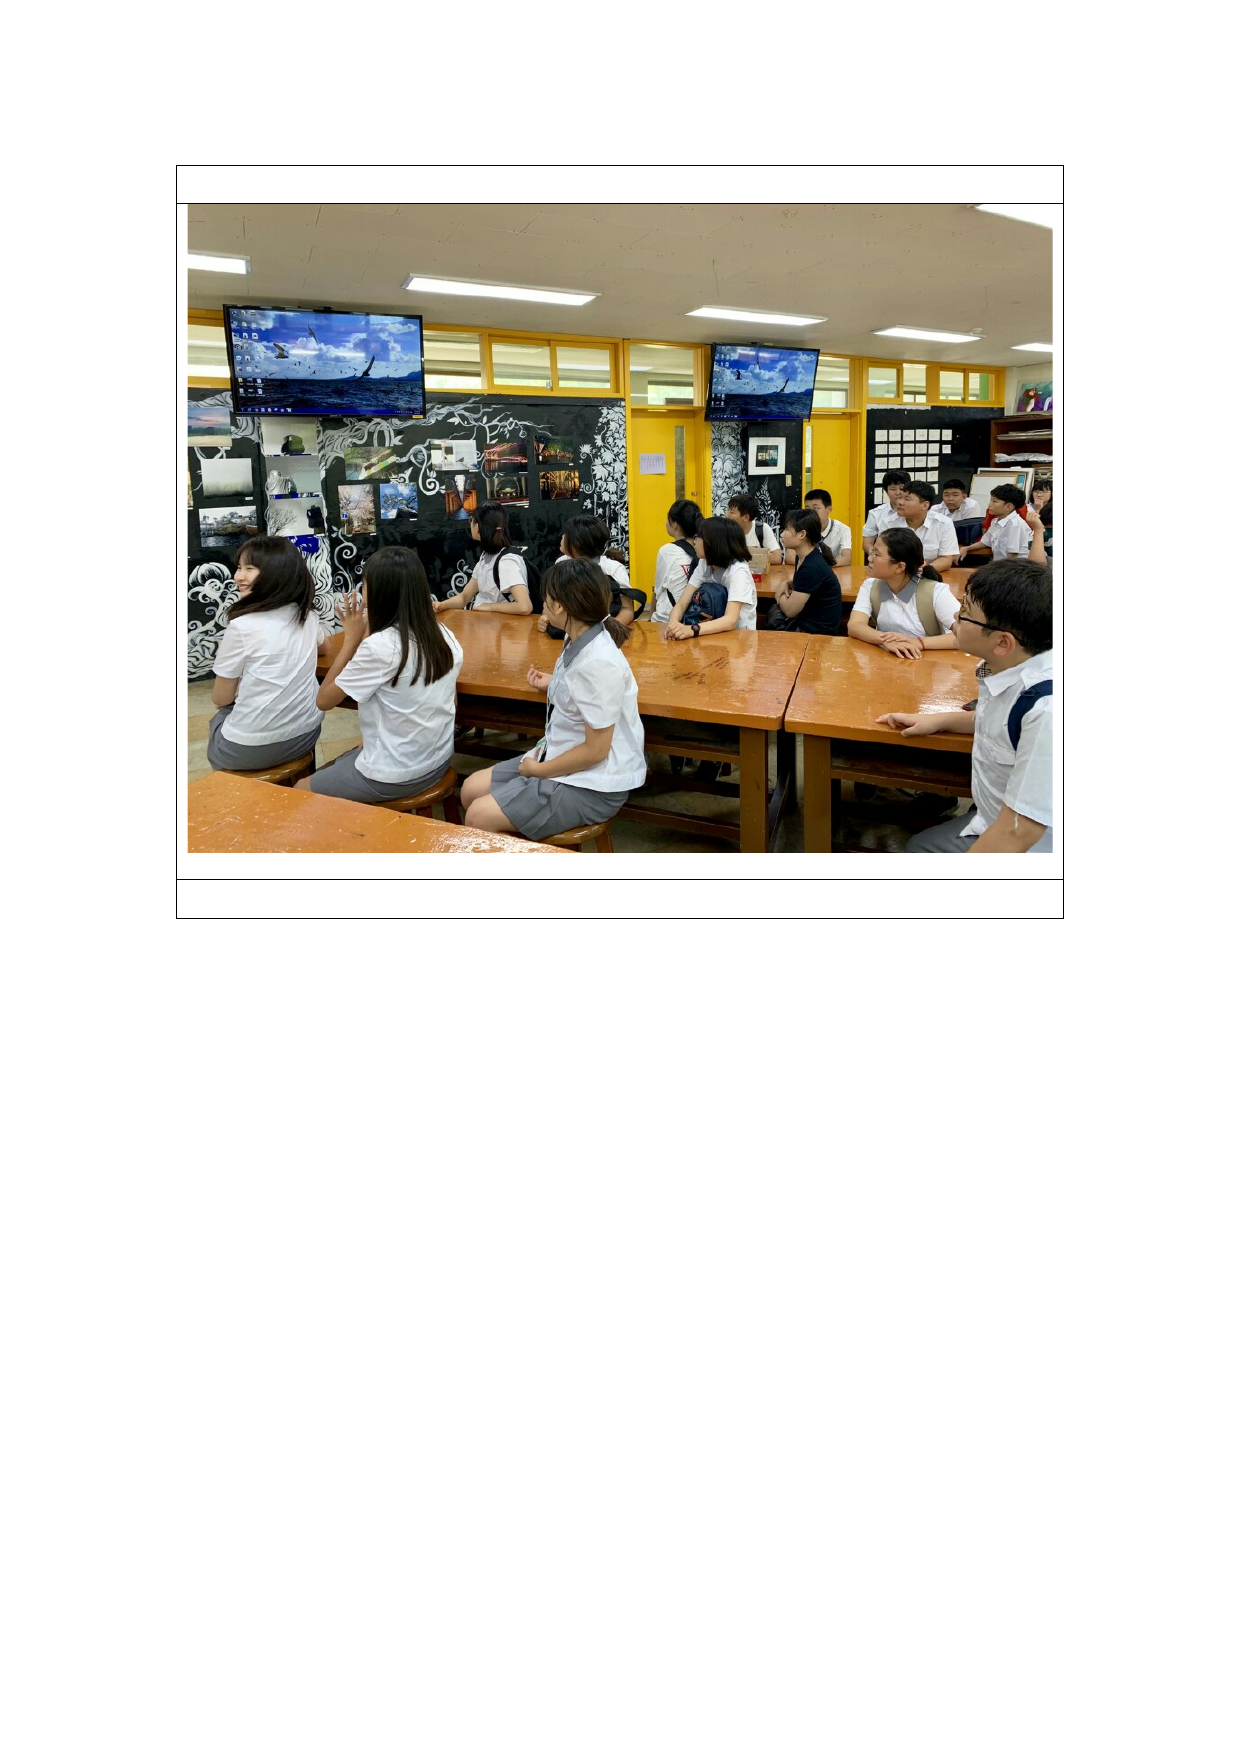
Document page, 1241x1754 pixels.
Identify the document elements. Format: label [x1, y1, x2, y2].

table_cell [177, 204, 1063, 879]
picture [187, 204, 1053, 853]
table_cell [177, 166, 1063, 203]
table_cell [177, 880, 1063, 918]
